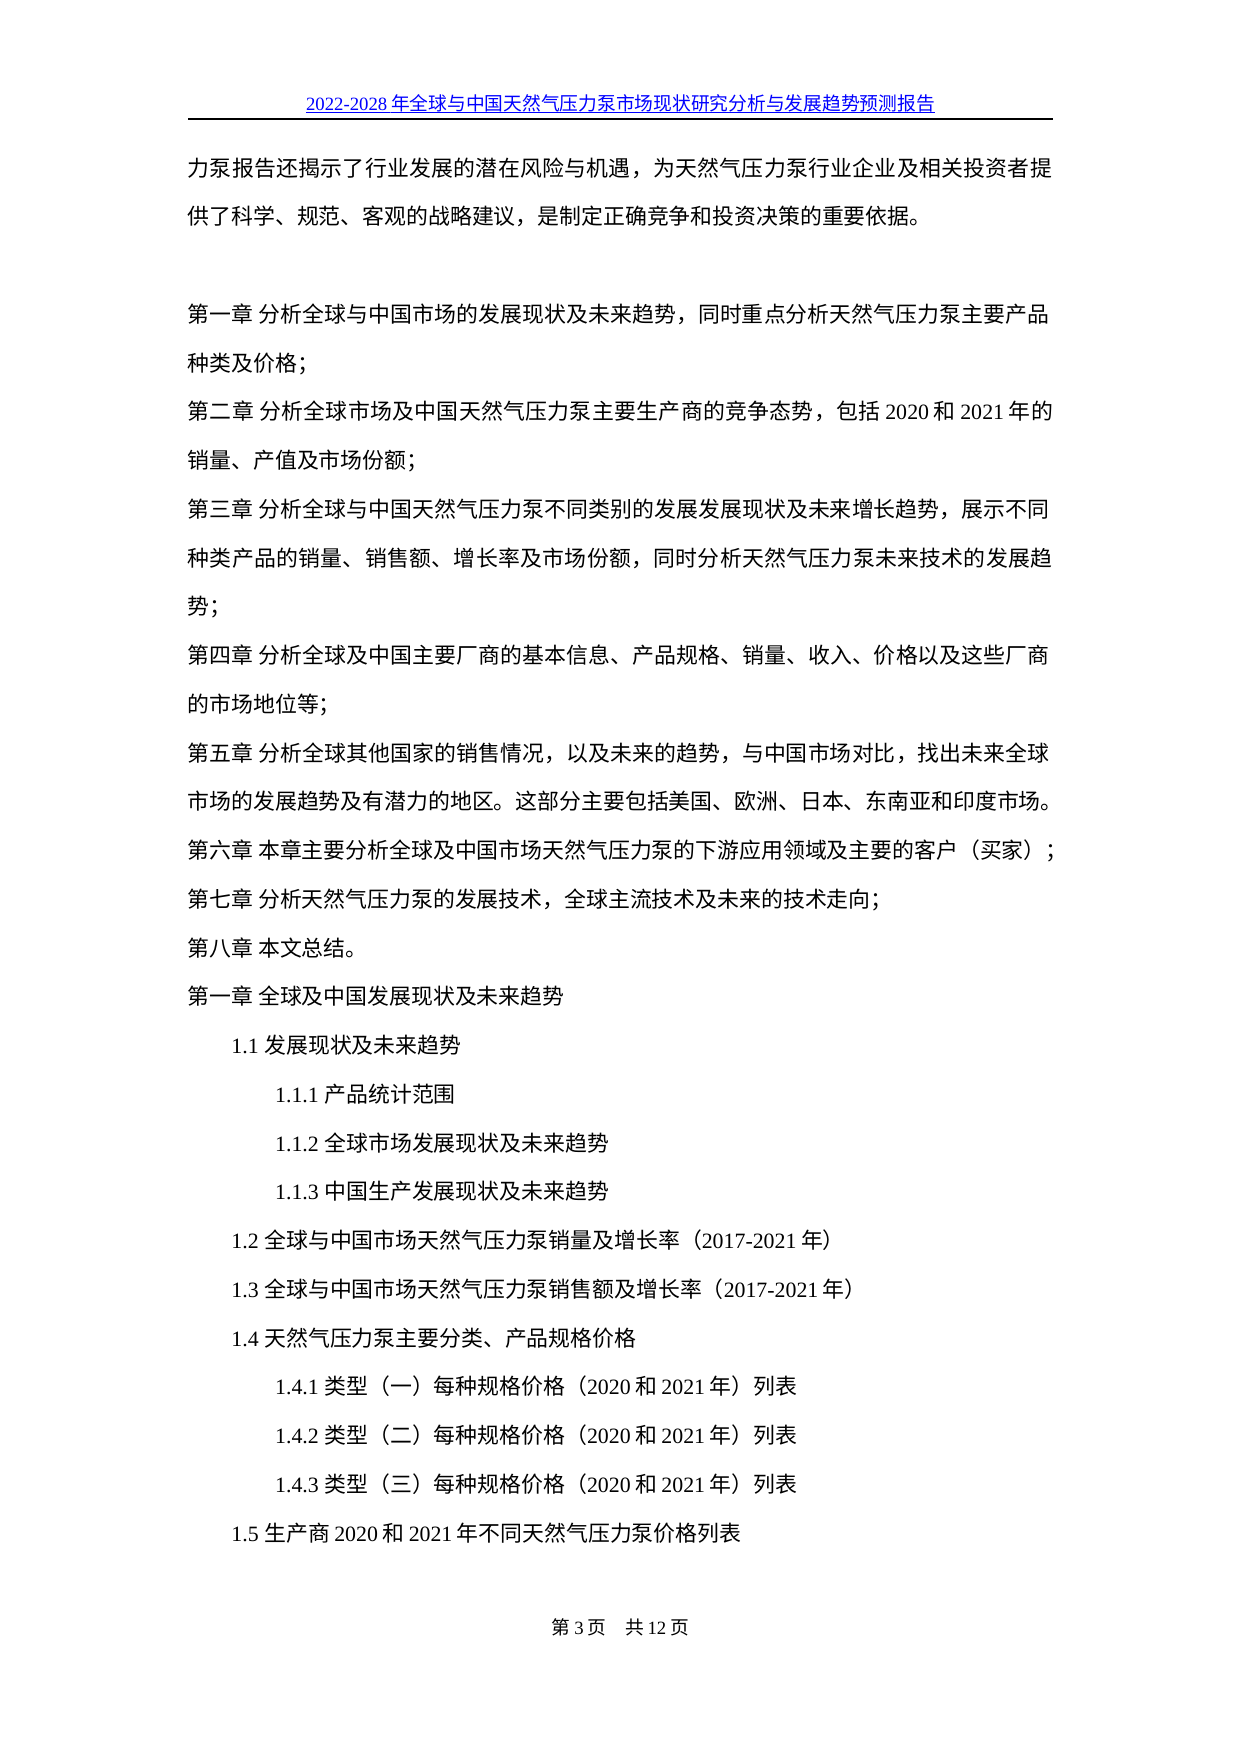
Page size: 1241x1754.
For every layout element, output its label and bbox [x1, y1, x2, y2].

text [187, 150, 1053, 1548]
